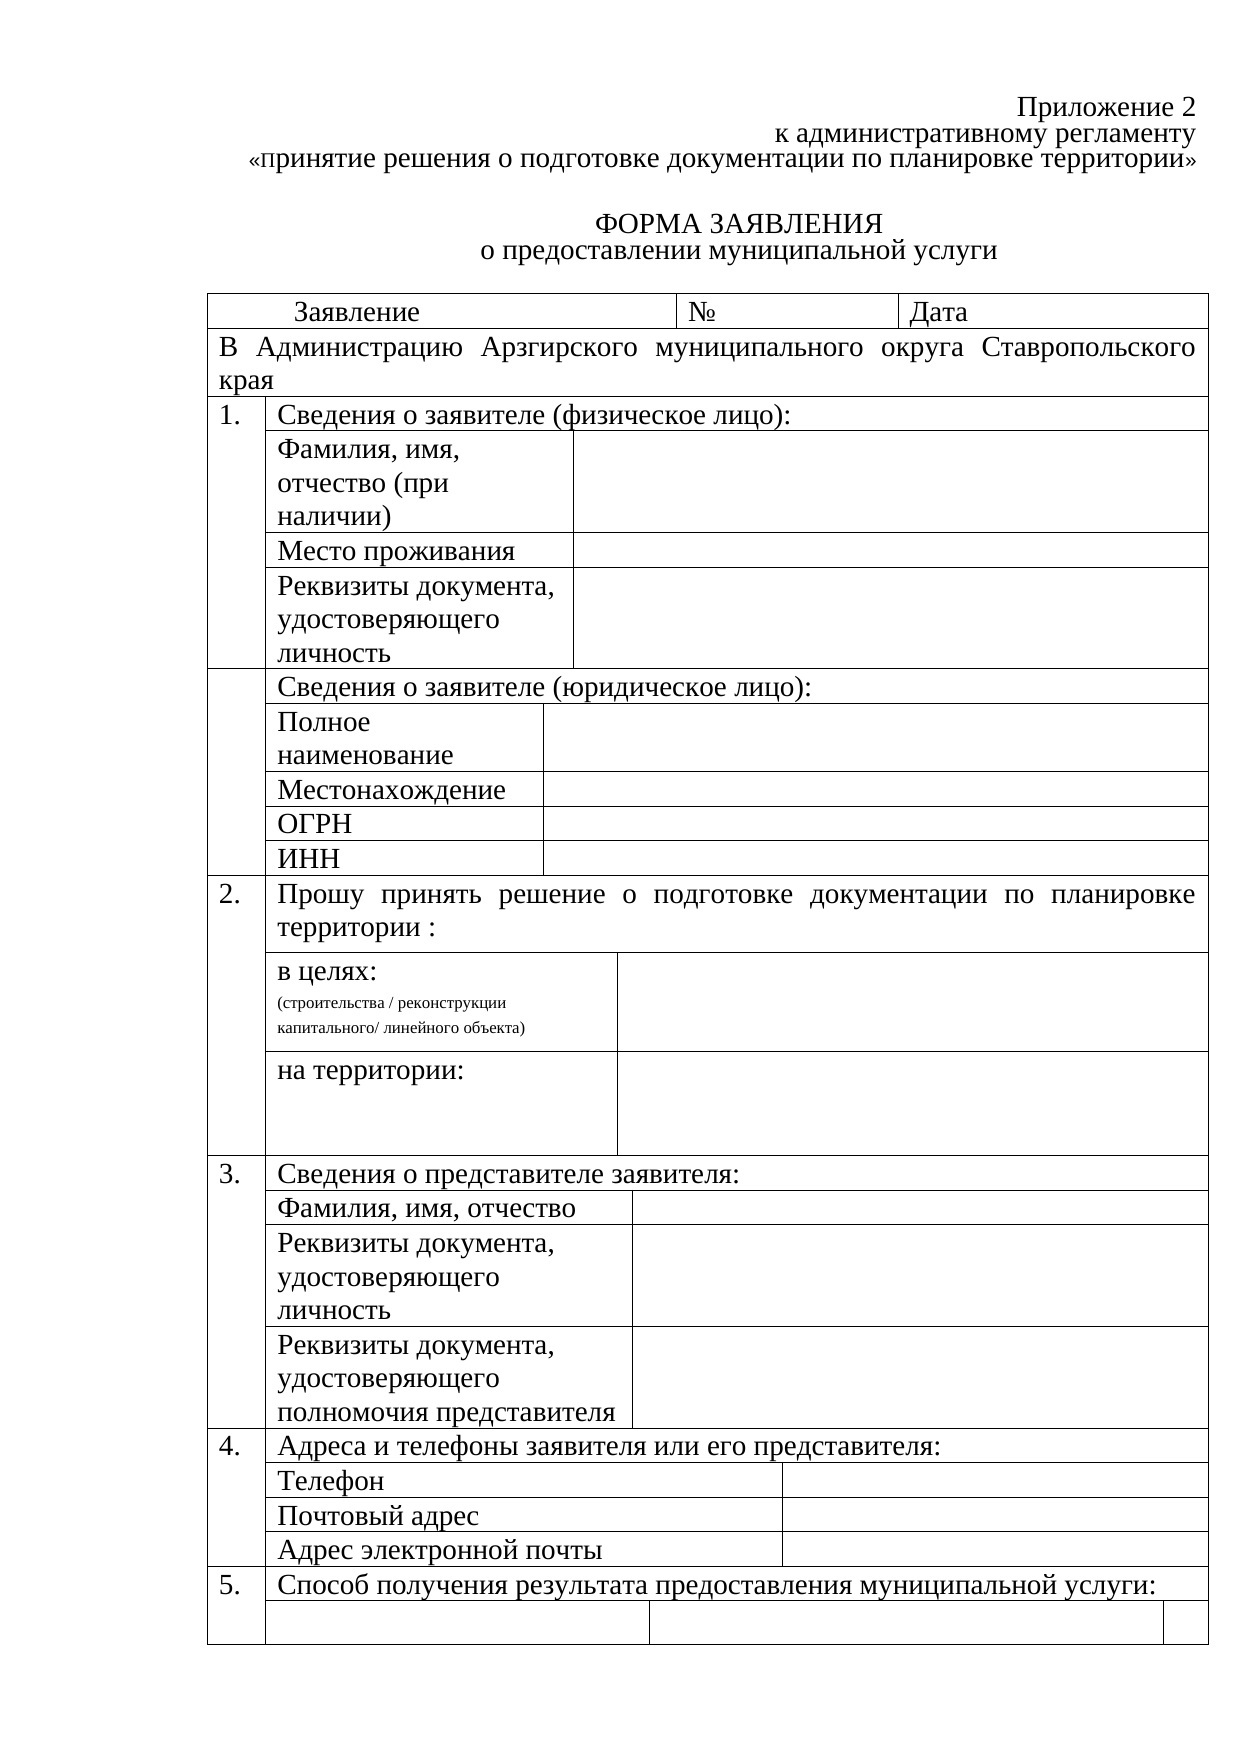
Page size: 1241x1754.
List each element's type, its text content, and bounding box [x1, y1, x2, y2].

text ФОРМА ЗАЯВЛЕНИЯ [207, 206, 1196, 239]
table_cell [544, 704, 1208, 771]
table_cell [544, 772, 1208, 806]
table_cell Местонахождение [266, 772, 543, 806]
table_cell Фамилия, имя, отчество (при наличии) [266, 431, 573, 532]
table_cell В Администрацию Арзгирского муниципального округа Ставропольского края [208, 329, 1208, 396]
table_cell [783, 1463, 1208, 1497]
table_cell Реквизиты документа, удостоверяющего личность [266, 568, 573, 668]
table_cell Сведения о заявителе (юридическое лицо): [266, 669, 1208, 703]
table_cell [783, 1498, 1208, 1531]
table_cell 2. [208, 876, 265, 1155]
table_cell Способ получения результата предоставления муниципальной услуги: [266, 1567, 1208, 1600]
table_cell [1164, 1601, 1208, 1643]
table_cell на территории: [266, 1052, 617, 1155]
table_cell Почтовый адрес [266, 1498, 782, 1531]
table_cell Телефон [266, 1463, 782, 1497]
table_cell [783, 1532, 1208, 1566]
table_cell Реквизиты документа, удостоверяющего личность [266, 1225, 632, 1326]
table_cell [208, 669, 265, 875]
table_cell 4. [208, 1429, 265, 1566]
table_cell Прошу принять решение о подготовке документации по планировке территории : [266, 876, 1208, 952]
table_cell Адреса и телефоны заявителя или его представителя: [266, 1429, 1208, 1462]
text о предоставлении муниципальной услуги [207, 239, 1196, 264]
table_cell [633, 1191, 1208, 1224]
table_cell Сведения о заявителе (физическое лицо): [266, 397, 1208, 430]
table_cell [633, 1327, 1208, 1427]
table_cell [618, 953, 1208, 1051]
table_cell ИНН [266, 841, 543, 875]
table_cell [574, 533, 1208, 567]
table_header Дата [899, 294, 1208, 328]
table_cell Место проживания [266, 533, 573, 567]
table_header Заявление [208, 294, 676, 328]
table_cell Фамилия, имя, отчество [266, 1191, 632, 1224]
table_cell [650, 1601, 1163, 1643]
table_header № [677, 294, 898, 328]
table_cell [544, 841, 1208, 875]
table_cell 3. [208, 1156, 265, 1427]
title «Принятие решения о подготовке документации по планировке территории» [207, 147, 1196, 172]
table_cell 1. [208, 397, 265, 668]
table_cell в целях: (строительства / реконструкции капитального/ линейного объекта) [266, 953, 617, 1051]
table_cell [266, 1601, 649, 1643]
table_cell 5. [208, 1567, 265, 1643]
table_cell [618, 1052, 1208, 1155]
text Приложение 2 [207, 89, 1196, 122]
table_cell Сведения о представителе заявителя: [266, 1156, 1208, 1189]
table_cell [633, 1225, 1208, 1326]
table_cell [544, 807, 1208, 840]
table_cell ОГРН [266, 807, 543, 840]
table_cell Реквизиты документа, удостоверяющего полномочия представителя [266, 1327, 632, 1427]
table_cell Адрес электронной почты [266, 1532, 782, 1566]
title к административному регламенту [207, 122, 1196, 147]
table_cell Полное наименование [266, 704, 543, 771]
table_cell [574, 431, 1208, 532]
table_cell [574, 568, 1208, 668]
